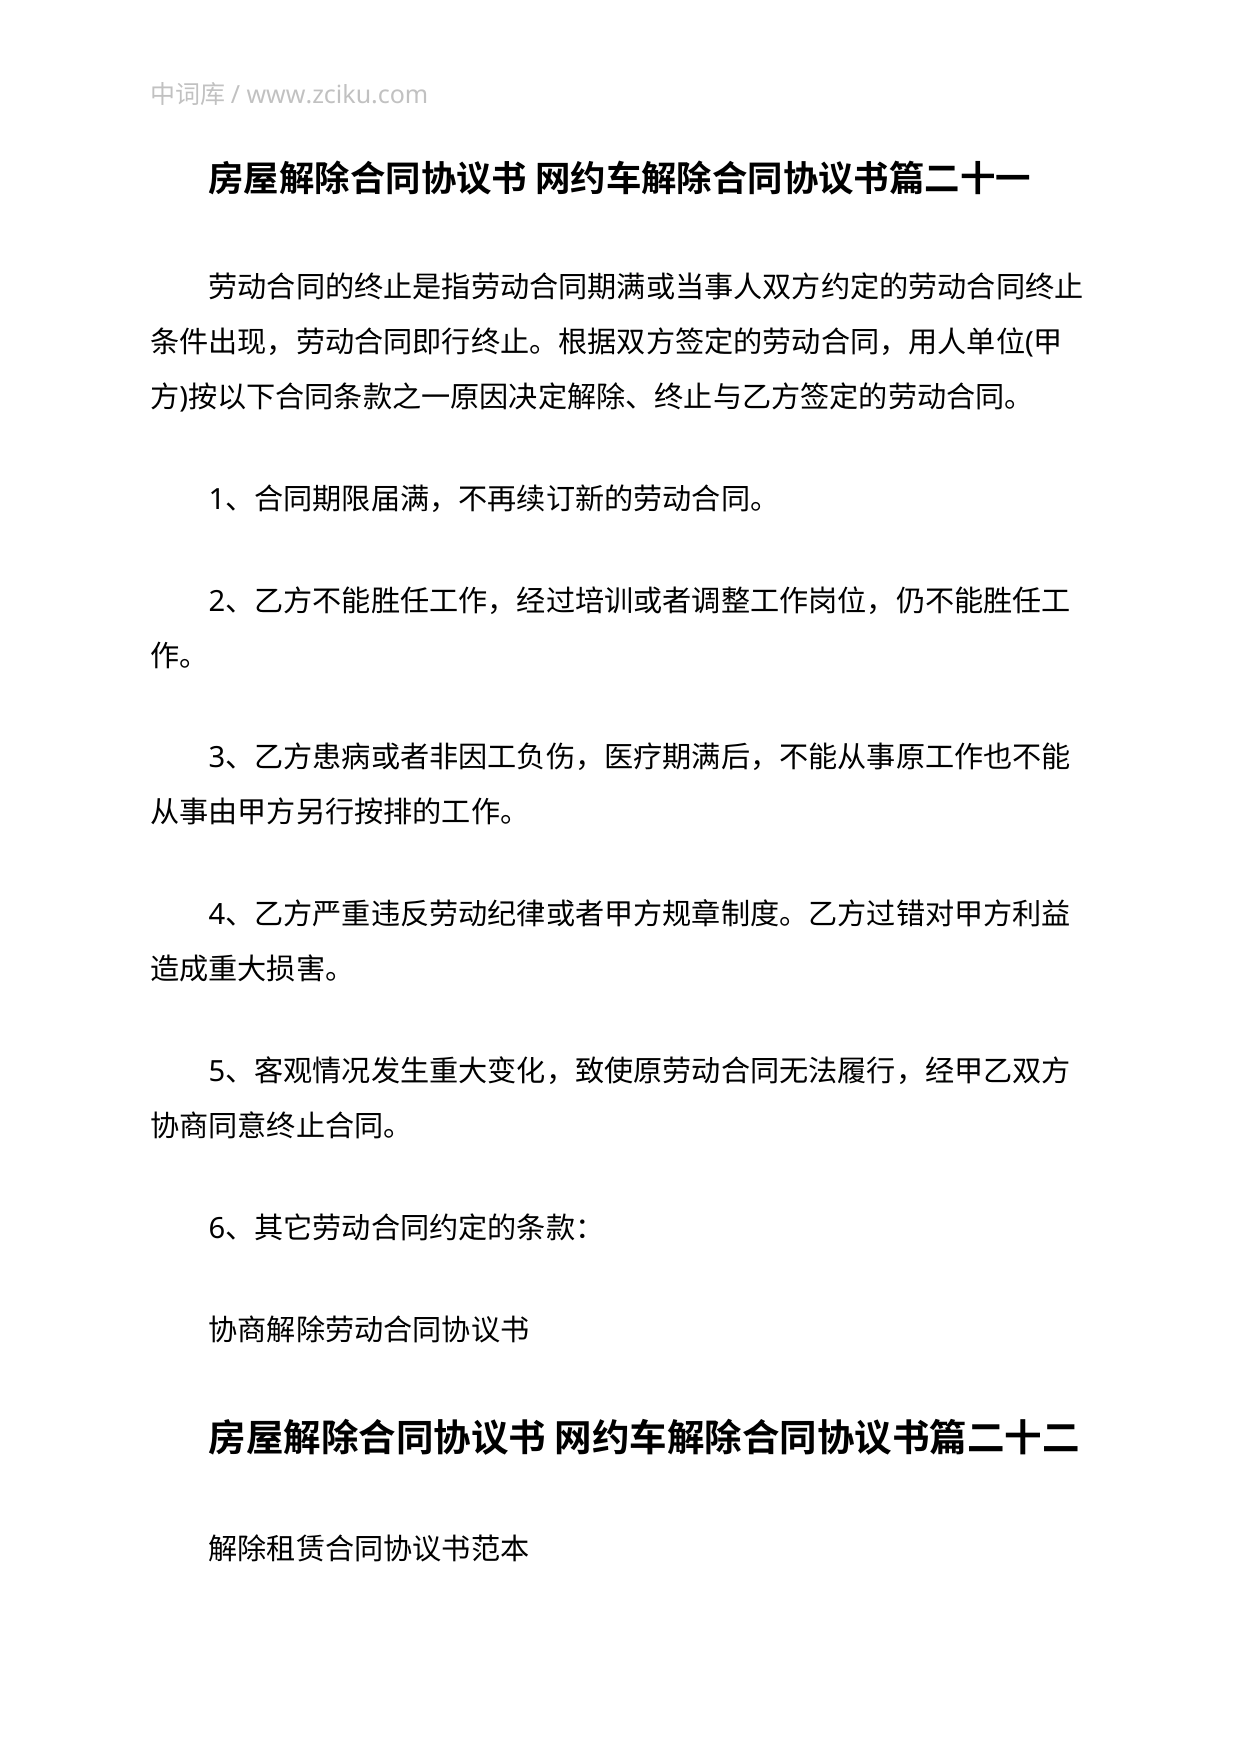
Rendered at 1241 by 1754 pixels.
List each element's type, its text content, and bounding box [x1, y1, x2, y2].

text 2、乙方不能胜任工作，经过培训或者调整工作岗位，仍不能胜任工作。 [150, 577, 1090, 674]
text 解除租赁合同协议书范本 [150, 1526, 1090, 1568]
text 3、乙方患病或者非因工负伤，医疗期满后，不能从事原工作也不能从事由甲方另行按排的工作。 [150, 734, 1090, 831]
text 1、合同期限届满，不再续订新的劳动合同。 [150, 475, 1090, 518]
text 房屋解除合同协议书 网约车解除合同协议书篇二十一 [150, 150, 1090, 201]
text 5、客观情况发生重大变化，致使原劳动合同无法履行，经甲乙双方协商同意终止合同。 [150, 1048, 1090, 1145]
text 6、其它劳动合同约定的条款： [150, 1204, 1090, 1247]
text 4、乙方严重违反劳动纪律或者甲方规章制度。乙方过错对甲方利益造成重大损害。 [150, 891, 1090, 988]
text 房屋解除合同协议书 网约车解除合同协议书篇二十二 [150, 1408, 1090, 1462]
text 劳动合同的终止是指劳动合同期满或当事人双方约定的劳动合同终止条件出现，劳动合同即行终止。根据双方签定的劳动合同，用人单位(甲方)按以下合同条款之一原因决定解除、终止与乙方签定的劳动合同。 [150, 263, 1090, 416]
text 协商解除劳动合同协议书 [150, 1306, 1090, 1349]
